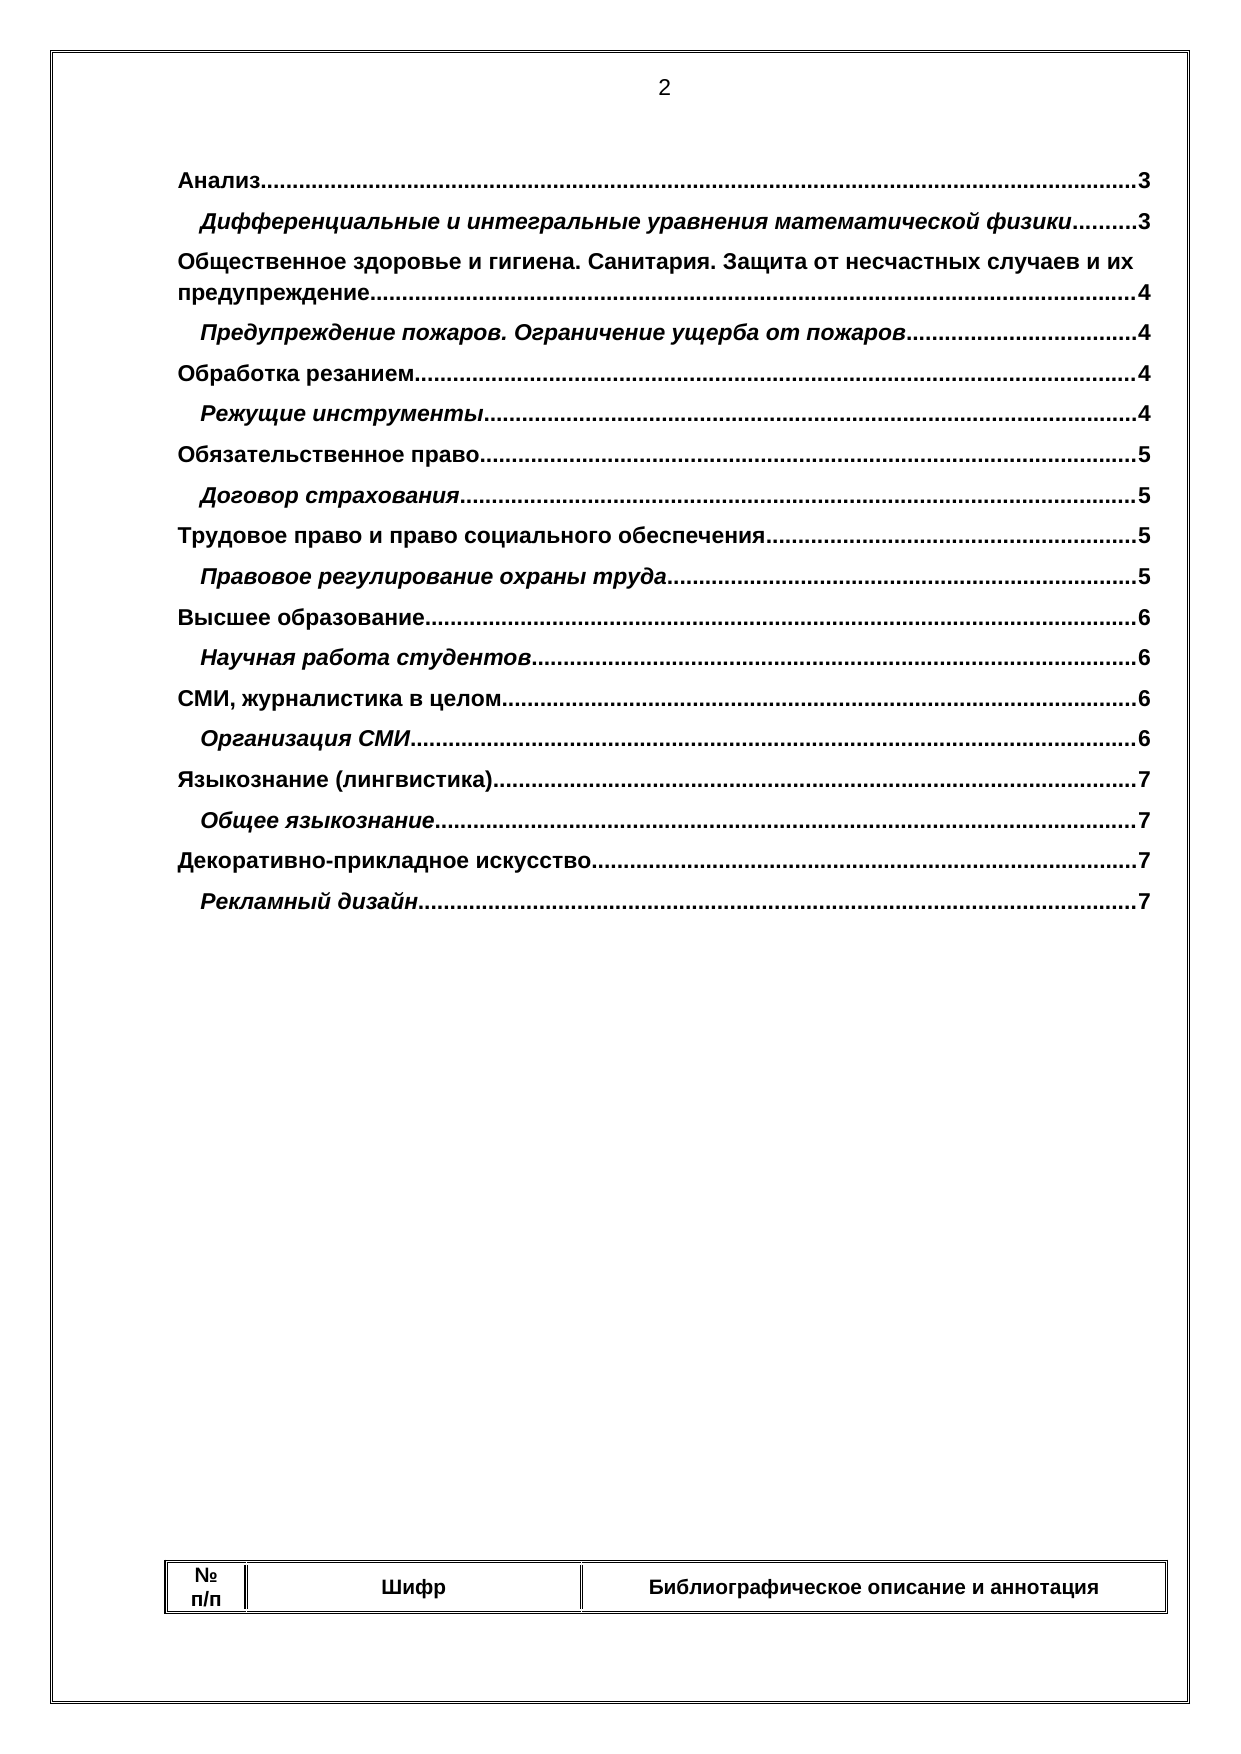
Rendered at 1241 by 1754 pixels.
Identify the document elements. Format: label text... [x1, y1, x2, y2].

table_header Библиографическое описание и аннотация [581, 1563, 1165, 1611]
table_header № п/п [168, 1563, 246, 1611]
table_header Шифр [246, 1563, 581, 1611]
